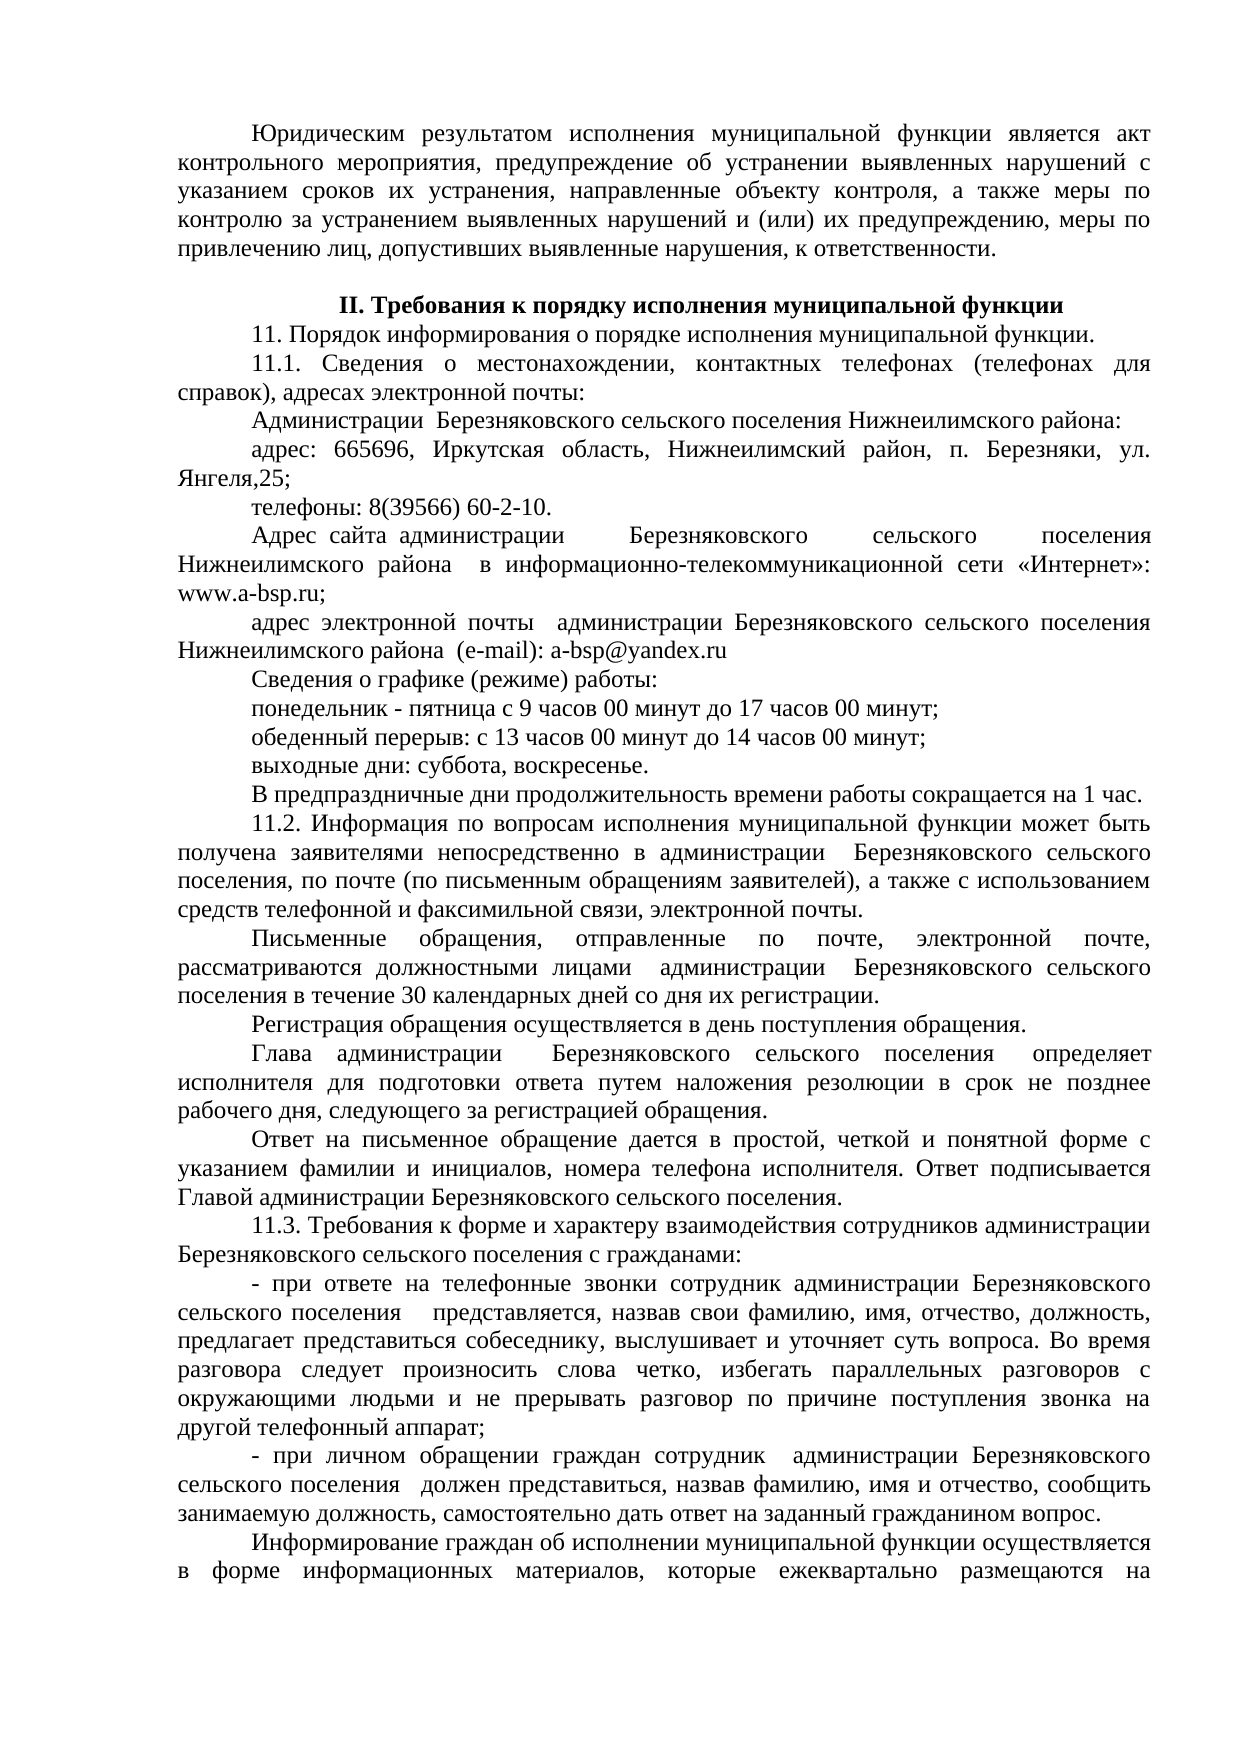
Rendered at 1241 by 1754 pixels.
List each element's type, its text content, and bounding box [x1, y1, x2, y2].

text 11.2. Информация по вопросам исполнения муниципальной функции может быть получена заявителями непосредственно в администрации Березняковского сельского поселения, по почте (по письменным обращениям заявителей), а также с использованием средств телефонной и факсимильной связи, электронной почты. [177, 808, 1152, 923]
text Сведения о графике (режиме) работы: [177, 664, 1152, 693]
text адрес: 665696, Иркутская область, Нижнеилимский район, п. Березняки, ул. Янгеля,25; [177, 434, 1152, 492]
text Адрес сайта администрации Березняковского сельского поселения Нижнеилимского района в информационно-телекоммуникационной сети «Интернет»: www.a-bsp.ru; [177, 521, 1152, 607]
text Администрации Березняковского сельского поселения Нижнеилимского района: [177, 406, 1152, 434]
text Регистрация обращения осуществляется в день поступления обращения. [177, 1009, 1152, 1038]
text телефоны: 8(39566) 60-2-10. [177, 492, 1152, 521]
text В предпраздничные дни продолжительность времени работы сокращается на 1 час. [177, 779, 1152, 808]
text Юридическим результатом исполнения муниципальной функции является акт контрольного мероприятия, предупреждение об устранении выявленных нарушений с указанием сроков их устранения, направленные объекту контроля, а также меры по контролю за устранением выявленных нарушений и (или) их предупреждению, меры по привлечению лиц, допустивших выявленные нарушения, к ответственности. [177, 118, 1152, 262]
text адрес электронной почты администрации Березняковского сельского поселения Нижнеилимского района (e-mail): a-bsp@yandex.ru [177, 607, 1152, 664]
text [177, 1527, 1152, 1584]
text обеденный перерыв: с 13 часов 00 минут до 14 часов 00 минут; [177, 722, 1152, 751]
text 11.3. Требования к форме и характеру взаимодействия сотрудников администрации Березняковского сельского поселения с гражданами: [177, 1211, 1152, 1268]
text выходные дни: суббота, воскресенье. [177, 751, 1152, 779]
text II. Требования к порядку исполнения муниципальной функции [177, 291, 1152, 319]
text понедельник - пятница с 9 часов 00 минут до 17 часов 00 минут; [177, 693, 1152, 722]
text - при ответе на телефонные звонки сотрудник администрации Березняковского сельского поселения представляется, назвав свои фамилию, имя, отчество, должность, предлагает представиться собеседнику, выслушивает и уточняет суть вопроса. Во время разговора следует произносить слова четко, избегать параллельных разговоров с окружающими людьми и не прерывать разговор по причине поступления звонка на другой телефонный аппарат; [177, 1268, 1152, 1441]
text Письменные обращения, отправленные по почте, электронной почте, рассматриваются должностными лицами администрации Березняковского сельского поселения в течение 30 календарных дней со дня их регистрации. [177, 923, 1152, 1009]
text Ответ на письменное обращение дается в простой, четкой и понятной форме с указанием фамилии и инициалов, номера телефона исполнителя. Ответ подписывается Главой администрации Березняковского сельского поселения. [177, 1124, 1152, 1211]
text 11. Порядок информирования о порядке исполнения муниципальной функции. [177, 319, 1152, 348]
text Глава администрации Березняковского сельского поселения определяет исполнителя для подготовки ответа путем наложения резолюции в срок не позднее рабочего дня, следующего за регистрацией обращения. [177, 1038, 1152, 1124]
text - при личном обращении граждан сотрудник администрации Березняковского сельского поселения должен представиться, назвав фамилию, имя и отчество, сообщить занимаемую должность, самостоятельно дать ответ на заданный гражданином вопрос. [177, 1441, 1152, 1527]
text 11.1. Сведения о местонахождении, контактных телефонах (телефонах для справок), адресах электронной почты: [177, 348, 1152, 406]
